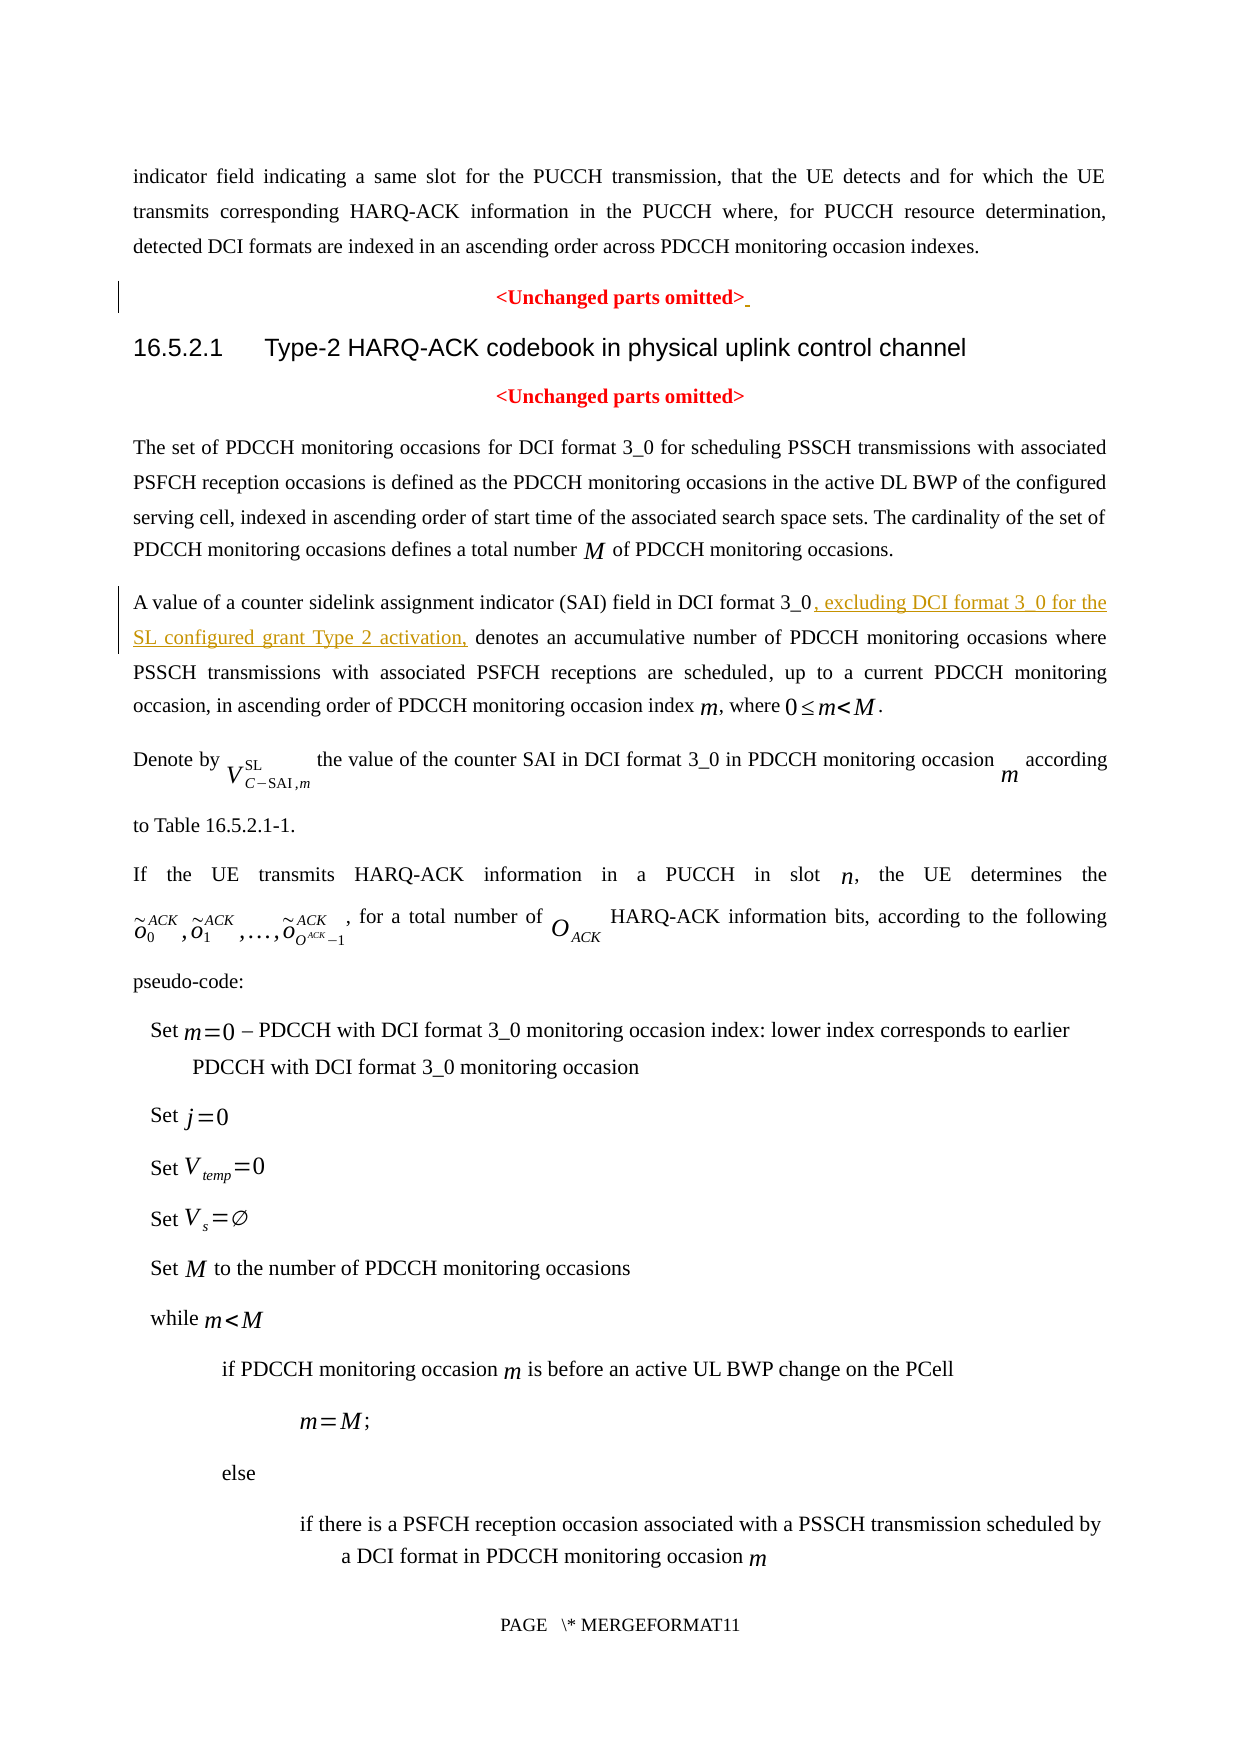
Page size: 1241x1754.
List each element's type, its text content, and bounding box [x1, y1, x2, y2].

text If the UE transmits HARQ-ACK information in a PUCCH in slot , the UE determines the , for a total number of HARQ-ACK information bits, according to the following pseudo-code: [133, 860, 1107, 997]
text Set to the number of PDCCH monitoring occasions [150, 1253, 1107, 1286]
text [133, 160, 1107, 262]
text <Unchanged parts omitted> [133, 380, 1107, 412]
subtitle 16.5.2.1 Type-2 HARQ-ACK codebook in physical uplink control channel [133, 331, 1107, 364]
text <Unchanged parts omitted> [133, 281, 1107, 313]
text A value of a counter sidelink assignment indicator (SAI) field in DCI format 3_0 denotes an accumulative number of PDCCH monitoring occasions where PSSCH transmissions with associated PSFCH receptions are scheduled, up to a current PDCCH monitoring occasion, in ascending order of PDCCH monitoring occasion index , where . [133, 586, 1107, 724]
text else [222, 1456, 1107, 1489]
text ; [299, 1406, 1107, 1438]
text Set – PDCCH with DCI format 3_0 monitoring occasion index: lower index corresponds to earlier PDCCH with DCI format 3_0 monitoring occasion [150, 1016, 1107, 1083]
text Set [150, 1203, 1107, 1235]
text Denote by the value of the counter SAI in DCI format 3_0 in PDCCH monitoring occasion according to Table 16.5.2.1-1. [133, 742, 1107, 842]
text Set [150, 1152, 1107, 1184]
text while [150, 1304, 1107, 1337]
text Set [150, 1101, 1107, 1134]
text The set of PDCCH monitoring occasions for DCI format 3_0 for scheduling PSSCH transmissions with associated PSFCH reception occasions is defined as the PDCCH monitoring occasions in the active DL BWP of the configured serving cell, indexed in ascending order of start time of the associated search space sets. The cardinality of the set of PDCCH monitoring occasions defines a total number of PDCCH monitoring occasions. [133, 431, 1107, 568]
text if PDCCH monitoring occasion is before an active UL BWP change on the PCell [222, 1355, 1107, 1387]
text if there is a PSFCH reception occasion associated with a PSSCH transmission scheduled by a DCI format in PDCCH monitoring occasion [299, 1507, 1107, 1575]
